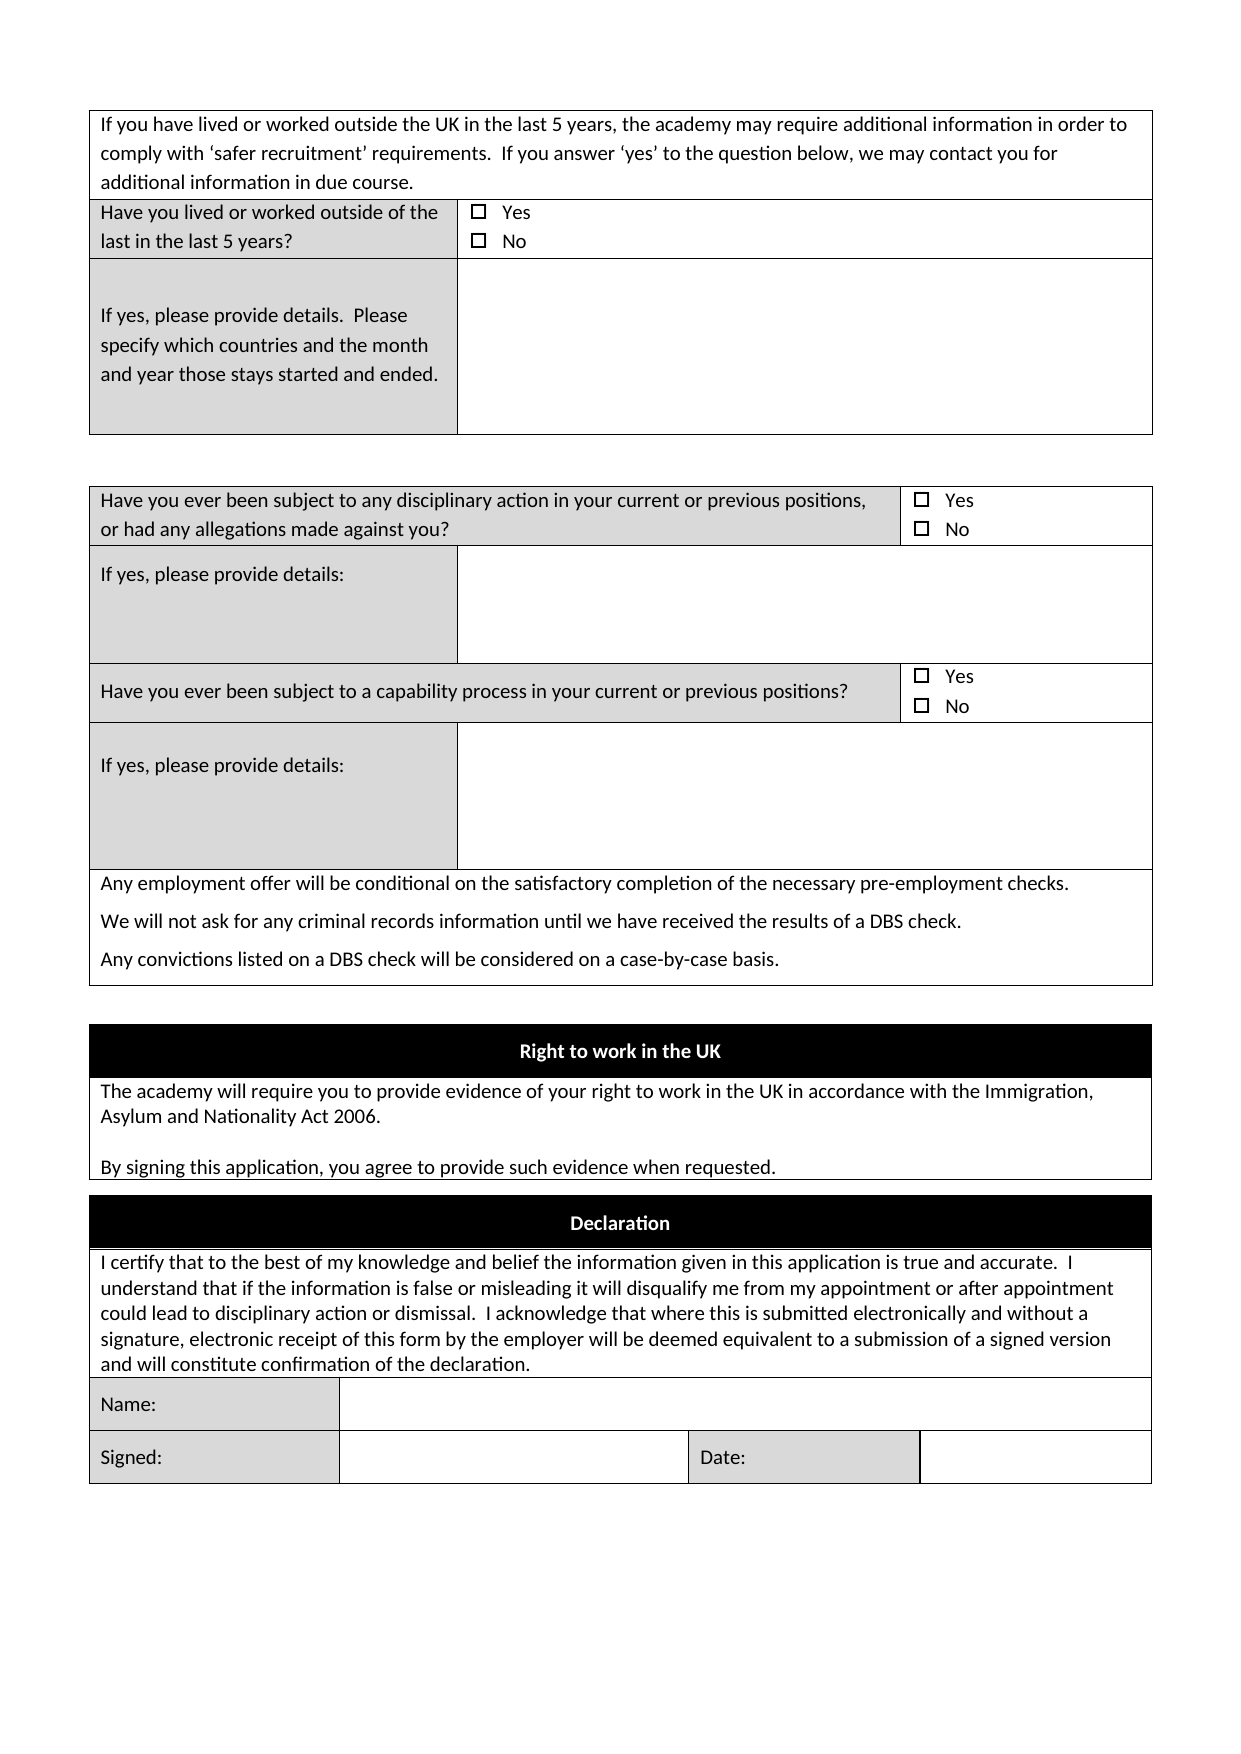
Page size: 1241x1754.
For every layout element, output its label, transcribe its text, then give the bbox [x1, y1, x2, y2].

table_cell [340, 1431, 688, 1483]
table_cell If yes, please provide details: [90, 723, 457, 869]
table_header Have you ever been subject to any disciplinary action in your current or previous positions, or had any allegations made against you? [90, 487, 900, 545]
table_cell [458, 259, 1152, 434]
table_cell Signed: [90, 1431, 339, 1483]
table_cell Date: [689, 1431, 919, 1483]
table_cell [458, 723, 1152, 869]
table_cell I certify that to the best of my knowledge and belief the information given in this application is true and accurate. I understand that if the information is false or misleading it will disqualify me from my appointment or after appointment could lead to disciplinary action or dismissal. I acknowledge that where this is submitted electronically and without a signature, electronic receipt of this form by the employer will be deemed equivalent to a submission of a signed version and will constitute confirmation of the declaration. [90, 1250, 1151, 1377]
table_cell Yes No [458, 200, 1152, 258]
table_header Right to work in the UK [90, 1025, 1151, 1077]
table_header Yes No [901, 487, 1152, 545]
table_header Declaration [90, 1196, 1151, 1248]
table_cell [458, 546, 1152, 663]
table_cell The academy will require you to provide evidence of your right to work in the UK in accordance with the Immigration, Asylum and Nationality Act 2006. By signing this application, you agree to provide such evidence when requested. [90, 1078, 1151, 1179]
table_cell Have you lived or worked outside of the last in the last 5 years? [90, 200, 457, 258]
table_cell Name: [90, 1378, 339, 1430]
table_cell Yes No [901, 664, 1152, 722]
table_header If you have lived or worked outside the UK in the last 5 years, the academy may require additional information in order to comply with ‘safer recruitment’ requirements. If you answer ‘yes’ to the question below, we may contact you for additional information in due course. [90, 111, 1152, 198]
table_cell If yes, please provide details: [90, 546, 457, 663]
table_cell [921, 1431, 1151, 1483]
table_cell Any employment offer will be conditional on the satisfactory completion of the necessary pre-employment checks. We will not ask for any criminal records information until we have received the results of a DBS check. Any convictions listed on a DBS check will be considered on a case-by-case basis. [90, 870, 1152, 985]
table_cell [340, 1378, 1151, 1430]
table_cell If yes, please provide details. Please specify which countries and the month and year those stays started and ended. [90, 259, 457, 434]
table_cell Have you ever been subject to a capability process in your current or previous positions? [90, 664, 900, 722]
